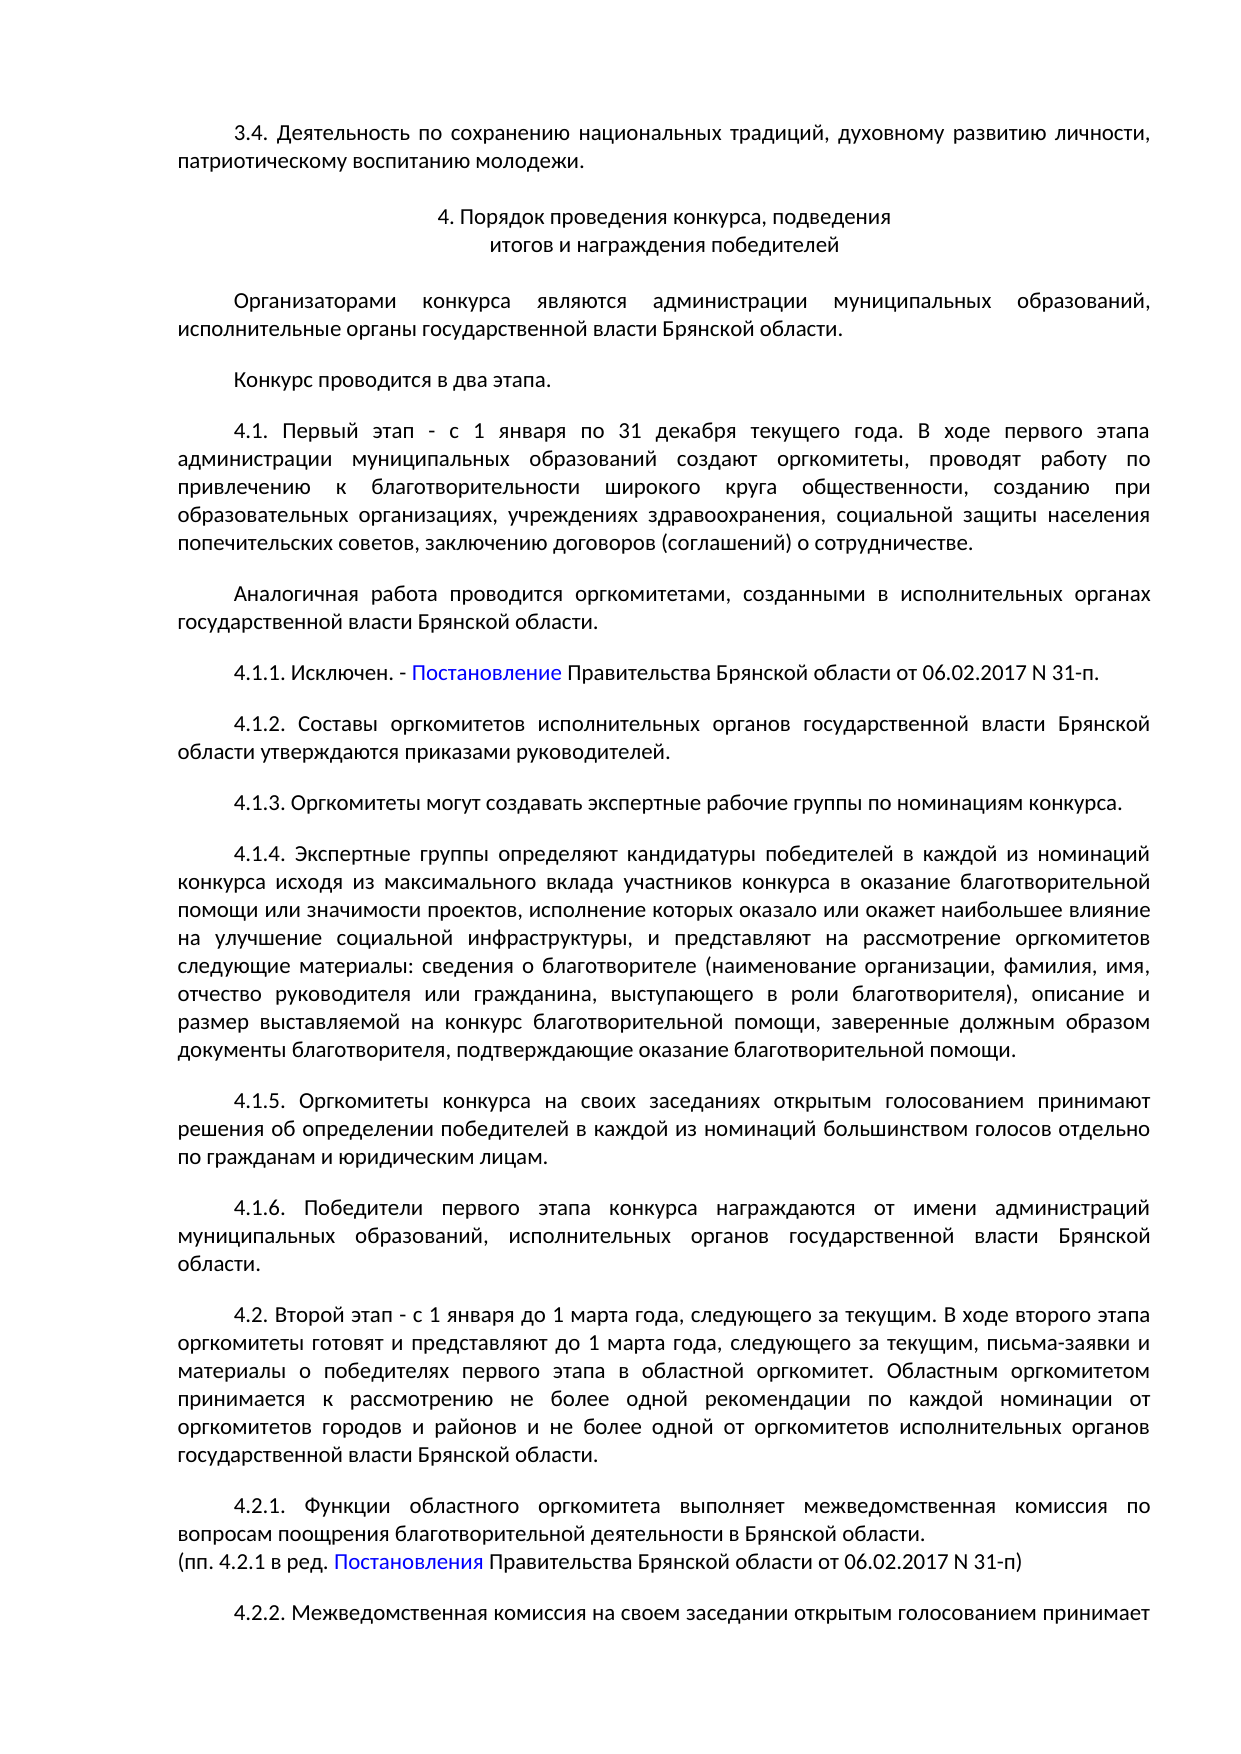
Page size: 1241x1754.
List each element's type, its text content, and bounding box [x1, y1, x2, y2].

text итогов и награждения победителей [177, 230, 1152, 258]
text 4.1.3. Оргкомитеты могут создавать экспертные рабочие группы по номинациям конкурса. [177, 788, 1152, 816]
text Конкурс проводится в два этапа. [177, 365, 1152, 393]
text 4.2. Второй этап - с 1 января до 1 марта года, следующего за текущим. В ходе второго этапа оргкомитеты готовят и представляют до 1 марта года, следующего за текущим, письма-заявки и материалы о победителях первого этапа в областной оргкомитет. Областным оргкомитетом принимается к рассмотрению не более одной рекомендации по каждой номинации от оргкомитетов городов и районов и не более одной от оргкомитетов исполнительных органов государственной власти Брянской области. [177, 1300, 1152, 1468]
text 4.1.2. Составы оргкомитетов исполнительных органов государственной власти Брянской области утверждаются приказами руководителей. [177, 709, 1152, 765]
text 4.1.6. Победители первого этапа конкурса награждаются от имени администраций муниципальных образований, исполнительных органов государственной власти Брянской области. [177, 1193, 1152, 1277]
text 4.1.4. Экспертные группы определяют кандидатуры победителей в каждой из номинаций конкурса исходя из максимального вклада участников конкурса в оказание благотворительной помощи или значимости проектов, исполнение которых оказало или окажет наибольшее влияние на улучшение социальной инфраструктуры, и представляют на рассмотрение оргкомитетов следующие материалы: сведения о благотворителе (наименование организации, фамилия, имя, отчество руководителя или гражданина, выступающего в роли благотворителя), описание и размер выставляемой на конкурс благотворительной помощи, заверенные должным образом документы благотворителя, подтверждающие оказание благотворительной помощи. [177, 839, 1152, 1063]
text 4.1. Первый этап - с 1 января по 31 декабря текущего года. В ходе первого этапа администрации муниципальных образований создают оргкомитеты, проводят работу по привлечению к благотворительности широкого круга общественности, созданию при образовательных организациях, учреждениях здравоохранения, социальной защиты населения попечительских советов, заключению договоров (соглашений) о сотрудничестве. [177, 416, 1152, 556]
text (пп. 4.2.1 в ред. Постановления Правительства Брянской области от 06.02.2017 N 31-п) [177, 1547, 1152, 1575]
text 4.2.1. Функции областного оргкомитета выполняет межведомственная комиссия по вопросам поощрения благотворительной деятельности в Брянской области. [177, 1491, 1152, 1547]
text 4.1.1. Исключен. - Постановление Правительства Брянской области от 06.02.2017 N 31-п. [177, 658, 1152, 686]
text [177, 1598, 1152, 1626]
text Организаторами конкурса являются администрации муниципальных образований, исполнительные органы государственной власти Брянской области. [177, 286, 1152, 342]
text 4. Порядок проведения конкурса, подведения [177, 202, 1152, 230]
text 4.1.5. Оргкомитеты конкурса на своих заседаниях открытым голосованием принимают решения об определении победителей в каждой из номинаций большинством голосов отдельно по гражданам и юридическим лицам. [177, 1086, 1152, 1170]
text 3.4. Деятельность по сохранению национальных традиций, духовному развитию личности, патриотическому воспитанию молодежи. [177, 118, 1152, 174]
text Аналогичная работа проводится оргкомитетами, созданными в исполнительных органах государственной власти Брянской области. [177, 579, 1152, 635]
